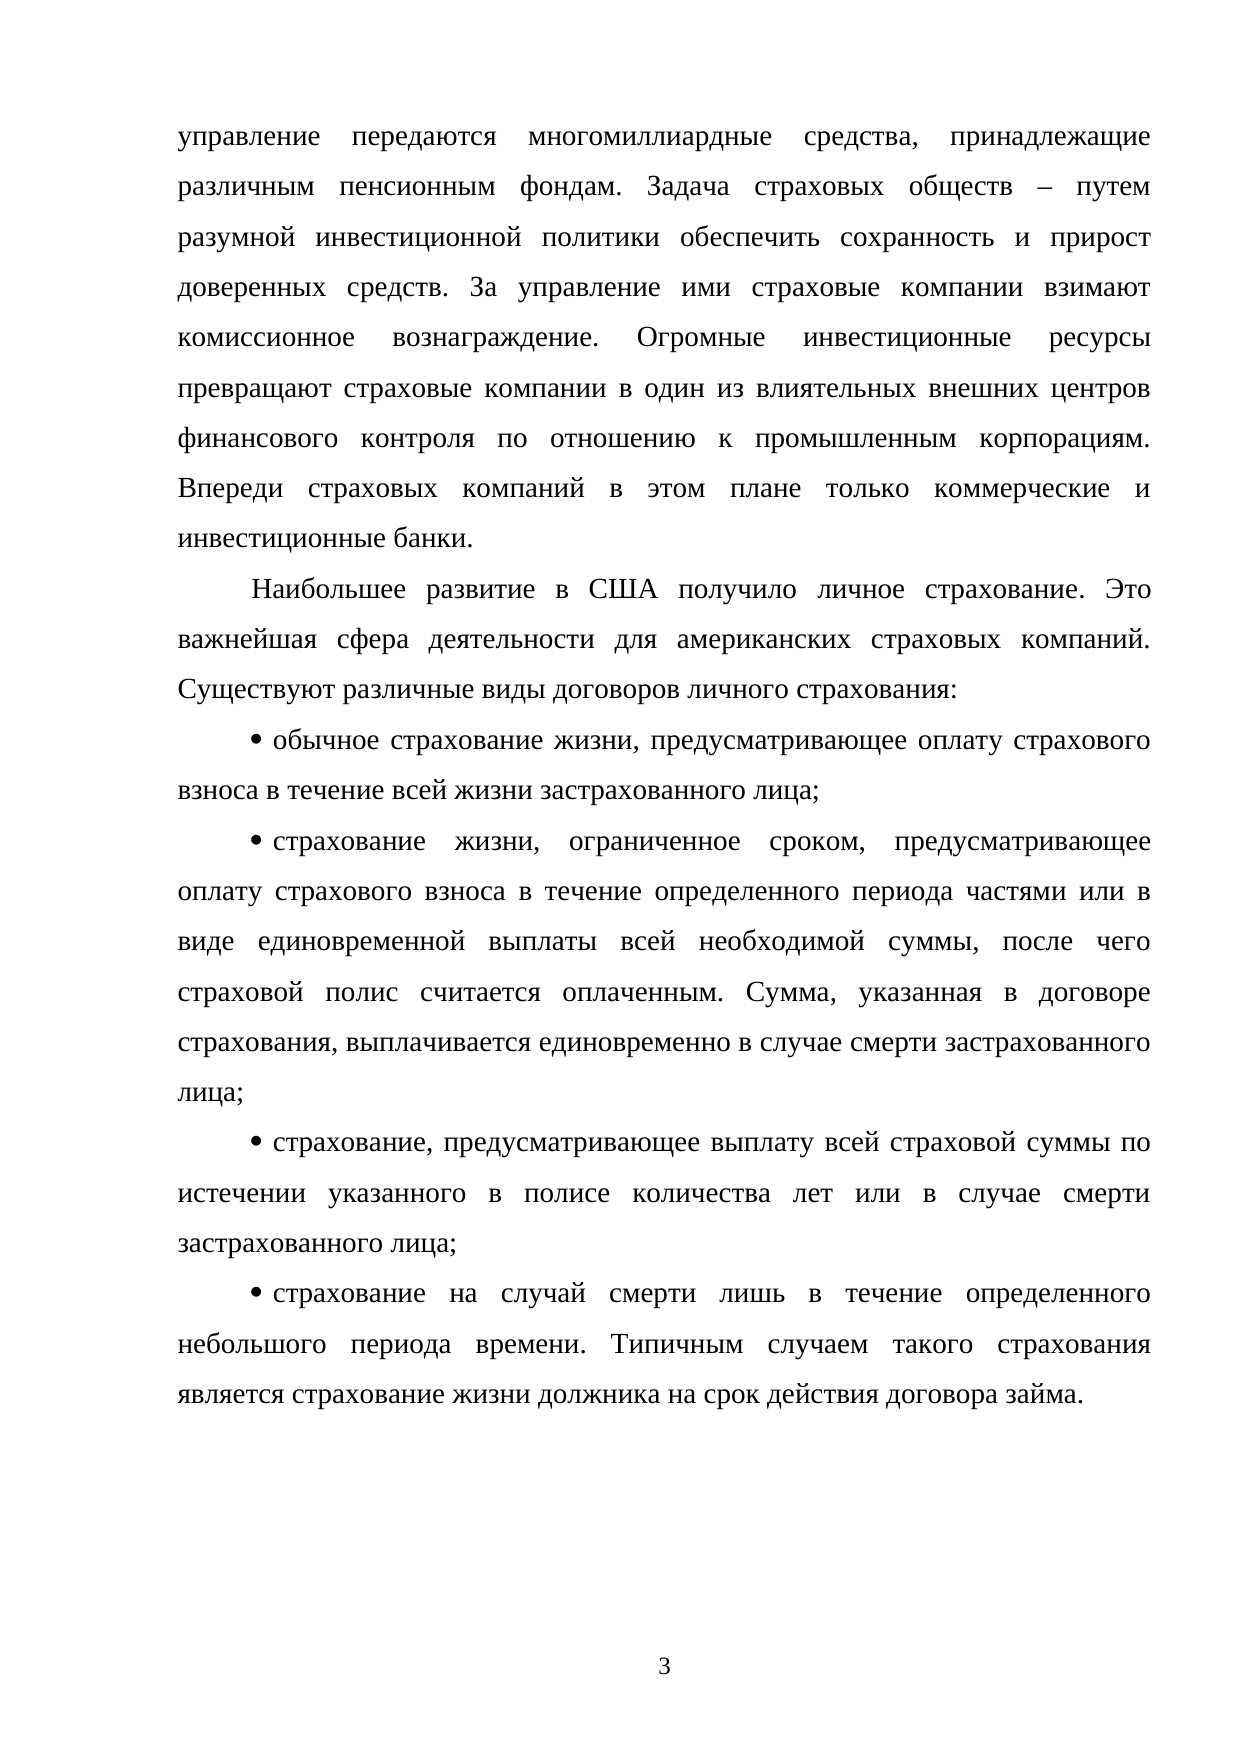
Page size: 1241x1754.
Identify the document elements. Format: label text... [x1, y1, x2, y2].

list страхование жизни, ограниченное сроком, предусматривающее оплату страхового взноса в течение определенного периода частями или в виде единовременной выплаты всей необходимой суммы, после чего страховой полис считается оплаченным. Сумма, указанная в договоре страхования, выплачивается единовременно в случае смерти застрахованного лица; [177, 823, 1152, 1108]
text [177, 118, 1152, 554]
list страхование, предусматривающее выплату всей страховой суммы по истечении указанного в полисе количества лет или в случае смерти застрахованного лица; [177, 1124, 1152, 1259]
text Наибольшее развитие в США получило личное страхование. Это важнейшая сфера деятельности для американских страховых компаний. Существуют различные виды договоров личного страхования: [177, 571, 1152, 705]
list обычное страхование жизни, предусматривающее оплату страхового взноса в течение всей жизни застрахованного лица; [177, 722, 1152, 806]
list страхование на случай смерти лишь в течение определенного небольшого периода времени. Типичным случаем такого страхования является страхование жизни должника на срок действия договора займа. [177, 1276, 1152, 1410]
